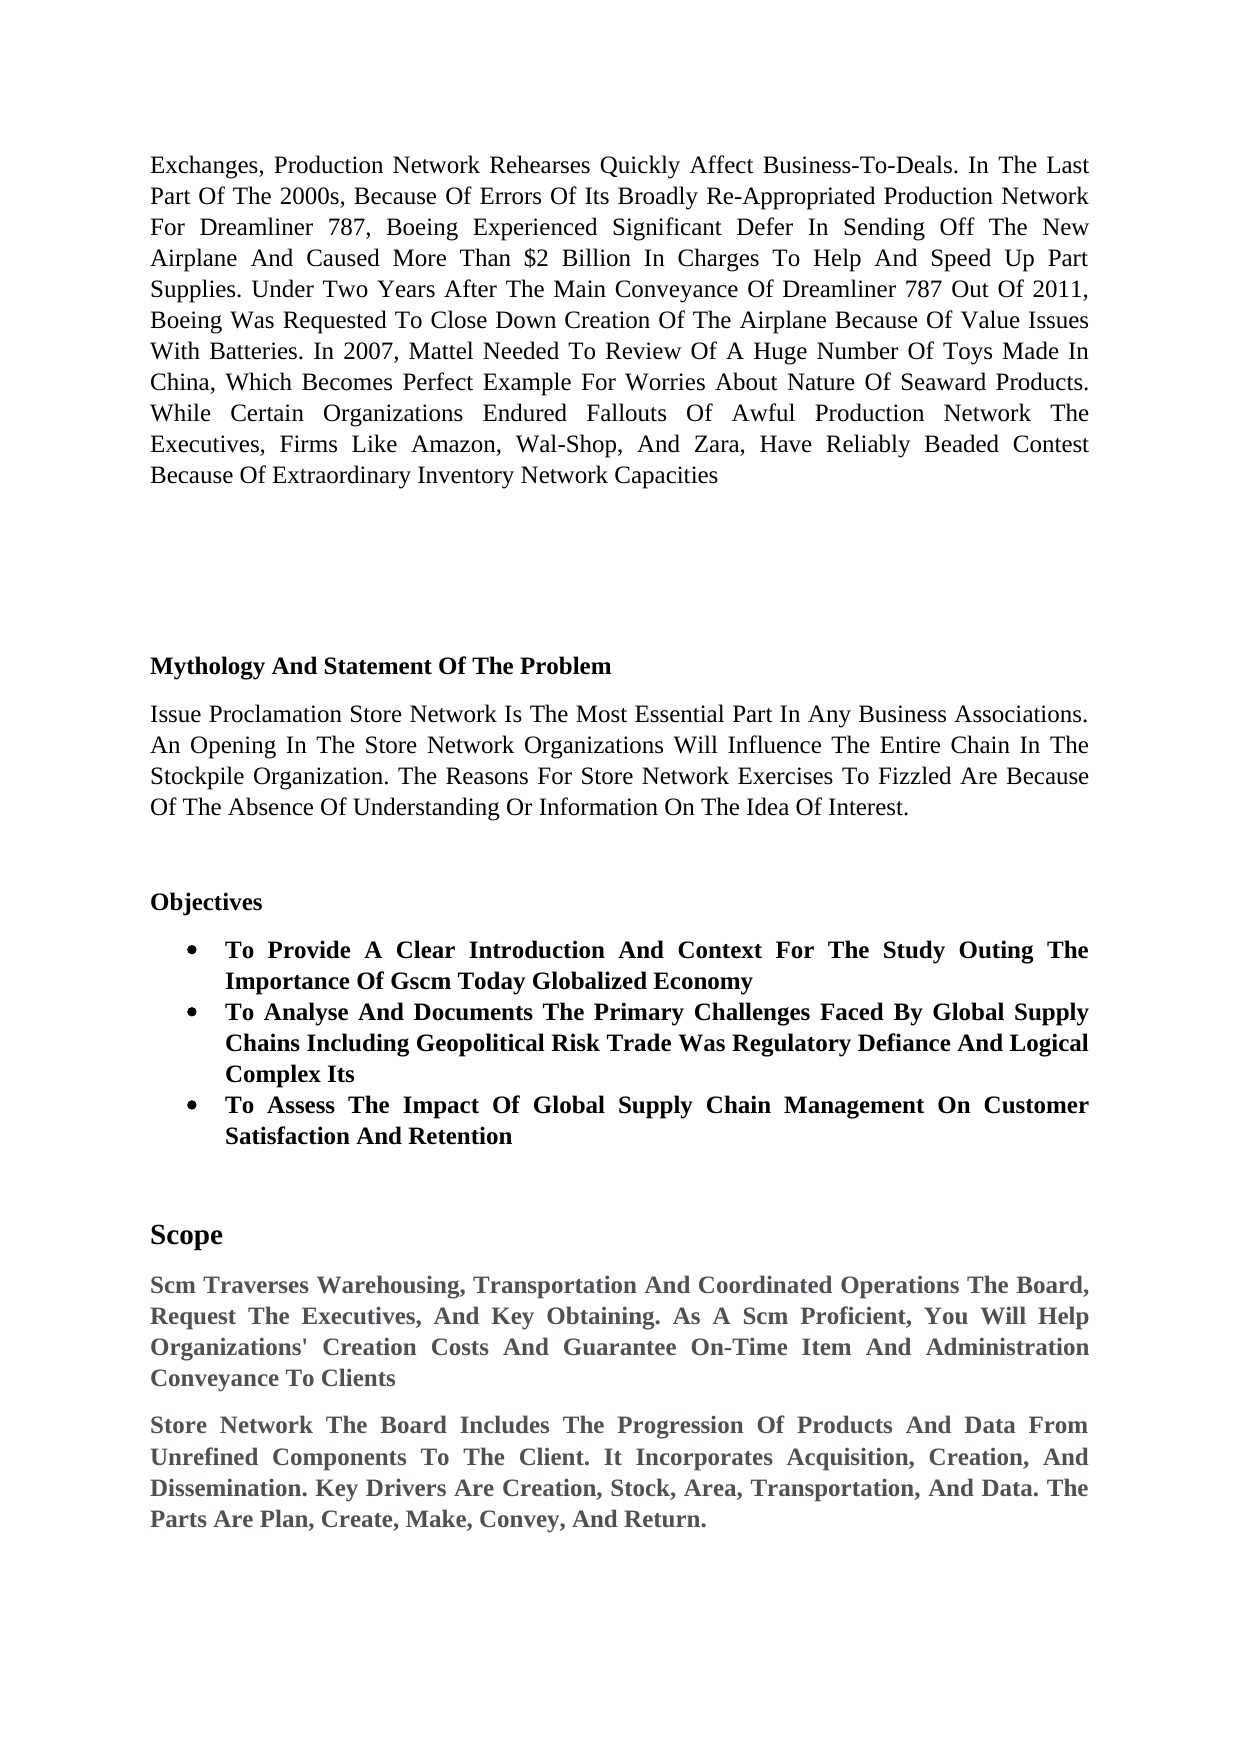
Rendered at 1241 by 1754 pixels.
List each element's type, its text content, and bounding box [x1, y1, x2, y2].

text Scope [150, 1217, 1090, 1250]
text Issue Proclamation Store Network Is The Most Essential Part In Any Business Associations. An Opening In The Store Network Organizations Will Influence The Entire Chain In The Stockpile Organization. The Reasons For Store Network Exercises To Fizzled Are Because Of The Absence Of Understanding Or Information On The Idea Of Interest. [150, 699, 1090, 821]
text Store Network The Board Includes The Progression Of Products And Data From Unrefined Components To The Client. It Incorporates Acquisition, Creation, And Dissemination. Key Drivers Are Creation, Stock, Area, Transportation, And Data. The Parts Are Plan, Create, Make, Convey, And Return. [150, 1501, 1090, 1532]
list To Analyse And Documents The Primary Challenges Faced By Global Supply Chains Including Geopolitical Risk Trade Was Regulatory Defiance And Logical Complex Its [187, 997, 1090, 1088]
text Scm Traverses Warehousing, Transportation And Coordinated Operations The Board, Request The Executives, And Key Obtaining. As A Scm Proficient, You Will Help Organizations' Creation Costs And Guarantee On-Time Item And Administration Conveyance To Clients [150, 1361, 1090, 1392]
list To Assess The Impact Of Global Supply Chain Management On Customer Satisfaction And Retention [187, 1090, 1090, 1150]
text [150, 150, 1090, 489]
list To Provide A Clear Introduction And Context For The Study Outing The Importance Of Gscm Today Globalized Economy [187, 935, 1090, 995]
text Objectives [150, 887, 1090, 916]
text Mythology And Statement Of The Problem [150, 651, 1090, 680]
